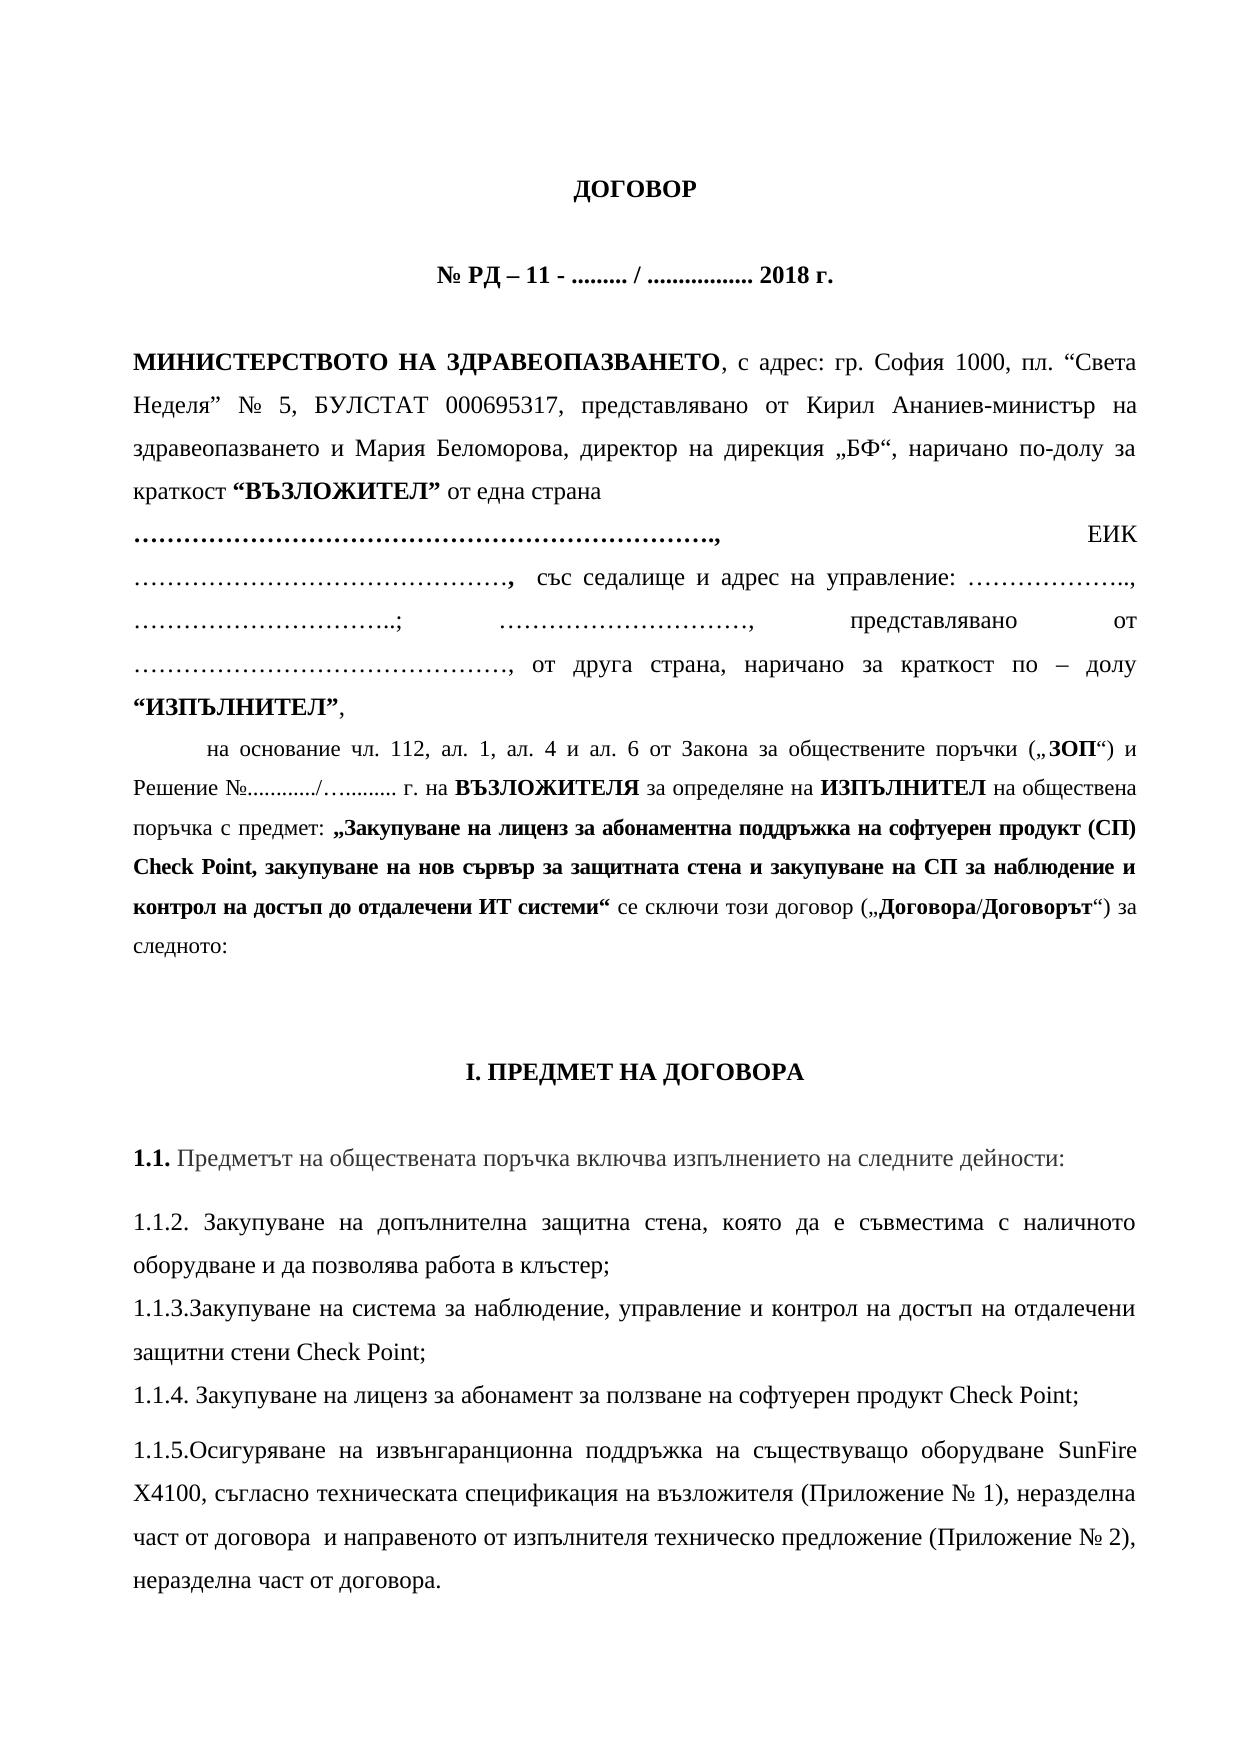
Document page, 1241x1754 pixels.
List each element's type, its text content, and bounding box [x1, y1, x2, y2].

text ДОГОВОР [133, 174, 1137, 203]
text на основание чл. 112, ал. 1, ал. 4 и ал. 6 от Закона за обществените поръчки („ЗОП“) и Решение №............/…......... г. на ВЪЗЛОЖИТЕЛЯ за определяне на ИЗПЪЛНИТЕЛ на обществена поръчка с предмет: „Закупуване на лиценз за абонаментна поддръжка на софтуерен продукт (СП) Check Point, закупуване на нов сървър за защитната стена и закупуване на СП за наблюдение и контрол на достъп до отдалечени ИТ системи“ се сключи този договор („Договора/Договорът“) за следното: [133, 735, 1137, 959]
text I. ПРЕДМЕТ НА ДОГОВОРА [133, 1057, 1137, 1086]
text № РД – 11 - ......... / ................. 2018 г. [133, 261, 1137, 289]
text МИНИСТЕРСТВОТО НА ЗДРАВЕОПАЗВАНЕТО, с адрес: гр. София 1000, пл. “Света Неделя” № 5, БУЛСТАТ 000695317, представлявано от Кирил Ананиев-министър на здравеопазването и Мария Беломорова, директор на дирекция „БФ“, наричано по-долу за краткост “ВЪЗЛОЖИТЕЛ” от една страна [133, 347, 1137, 505]
text ……………………………………………………………., ЕИК ………………………………………, със седалище и адрес на управление: ……………….., …………………………..; …………………………, представлявано от ………………………………………, от друга страна, наричано за краткост по – долу “ИЗПЪЛНИТЕЛ”, [133, 519, 1137, 721]
text 1.1.3.Закупуване на система за наблюдение, управление и контрол на достъп на отдалечени защитни стени Check Point; [133, 1293, 1137, 1365]
list 1.1.5.Осигуряване на извънгаранционна поддръжка на съществуващо оборудване SunFire X4100, съгласно техническата спецификация на възложителя (Приложение № 1), неразделна част от договора и направеното от изпълнителя техническо предложение (Приложение № 2), неразделна част от договора. [133, 1435, 1137, 1593]
text 1.1. Предметът на обществената поръчка включва изпълнението на следните дейности: [133, 1143, 1137, 1172]
text 1.1.2. Закупуване на допълнителна защитна стена, която да е съвместима с наличното оборудване и да позволява работа в клъстер; [133, 1207, 1137, 1279]
text 1.1.4. Закупуване на лиценз за абонамент за ползване на софтуерен продукт Check Point; [133, 1380, 1137, 1408]
